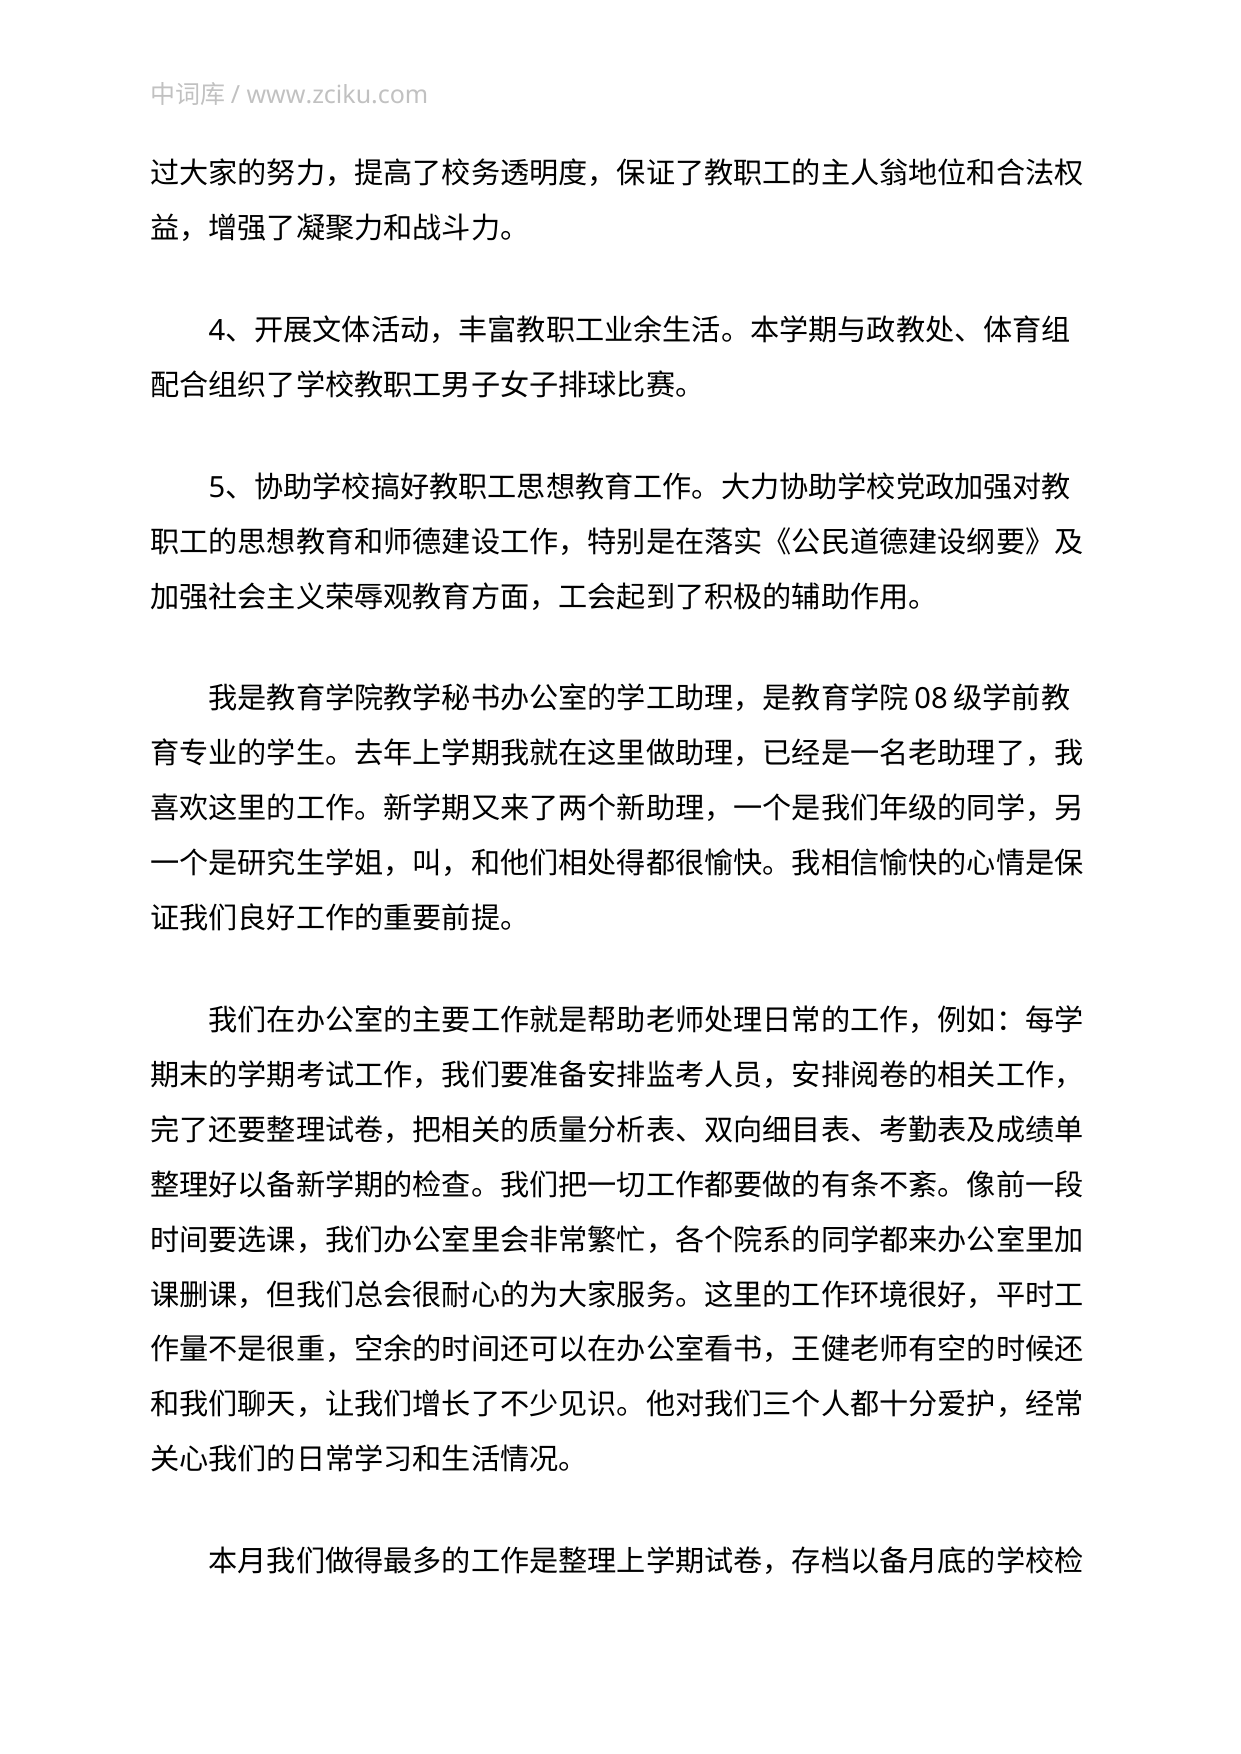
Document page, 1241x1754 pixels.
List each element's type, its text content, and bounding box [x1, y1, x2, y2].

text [150, 150, 1090, 247]
text 我是教育学院教学秘书办公室的学工助理，是教育学院08级学前教育专业的学生。去年上学期我就在这里做助理，已经是一名老助理了，我喜欢这里的工作。新学期又来了两个新助理，一个是我们年级的同学，另一个是研究生学姐，叫，和他们相处得都很愉快。我相信愉快的心情是保证我们良好工作的重要前提。 [150, 675, 1090, 937]
text 4、开展文体活动，丰富教职工业余生活。本学期与政教处、体育组配合组织了学校教职工男子女子排球比赛。 [150, 307, 1090, 404]
text 5、协助学校搞好教职工思想教育工作。大力协助学校党政加强对教职工的思想教育和师德建设工作，特别是在落实《公民道德建设纲要》及加强社会主义荣辱观教育方面，工会起到了积极的辅助作用。 [150, 463, 1090, 616]
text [150, 1537, 1090, 1580]
text 我们在办公室的主要工作就是帮助老师处理日常的工作，例如：每学期末的学期考试工作，我们要准备安排监考人员，安排阅卷的相关工作，完了还要整理试卷，把相关的质量分析表、双向细目表、考勤表及成绩单整理好以备新学期的检查。我们把一切工作都要做的有条不紊。像前一段时间要选课，我们办公室里会非常繁忙，各个院系的同学都来办公室里加课删课，但我们总会很耐心的为大家服务。这里的工作环境很好，平时工作量不是很重，空余的时间还可以在办公室看书，王健老师有空的时候还和我们聊天，让我们增长了不少见识。他对我们三个人都十分爱护，经常关心我们的日常学习和生活情况。 [150, 997, 1090, 1478]
